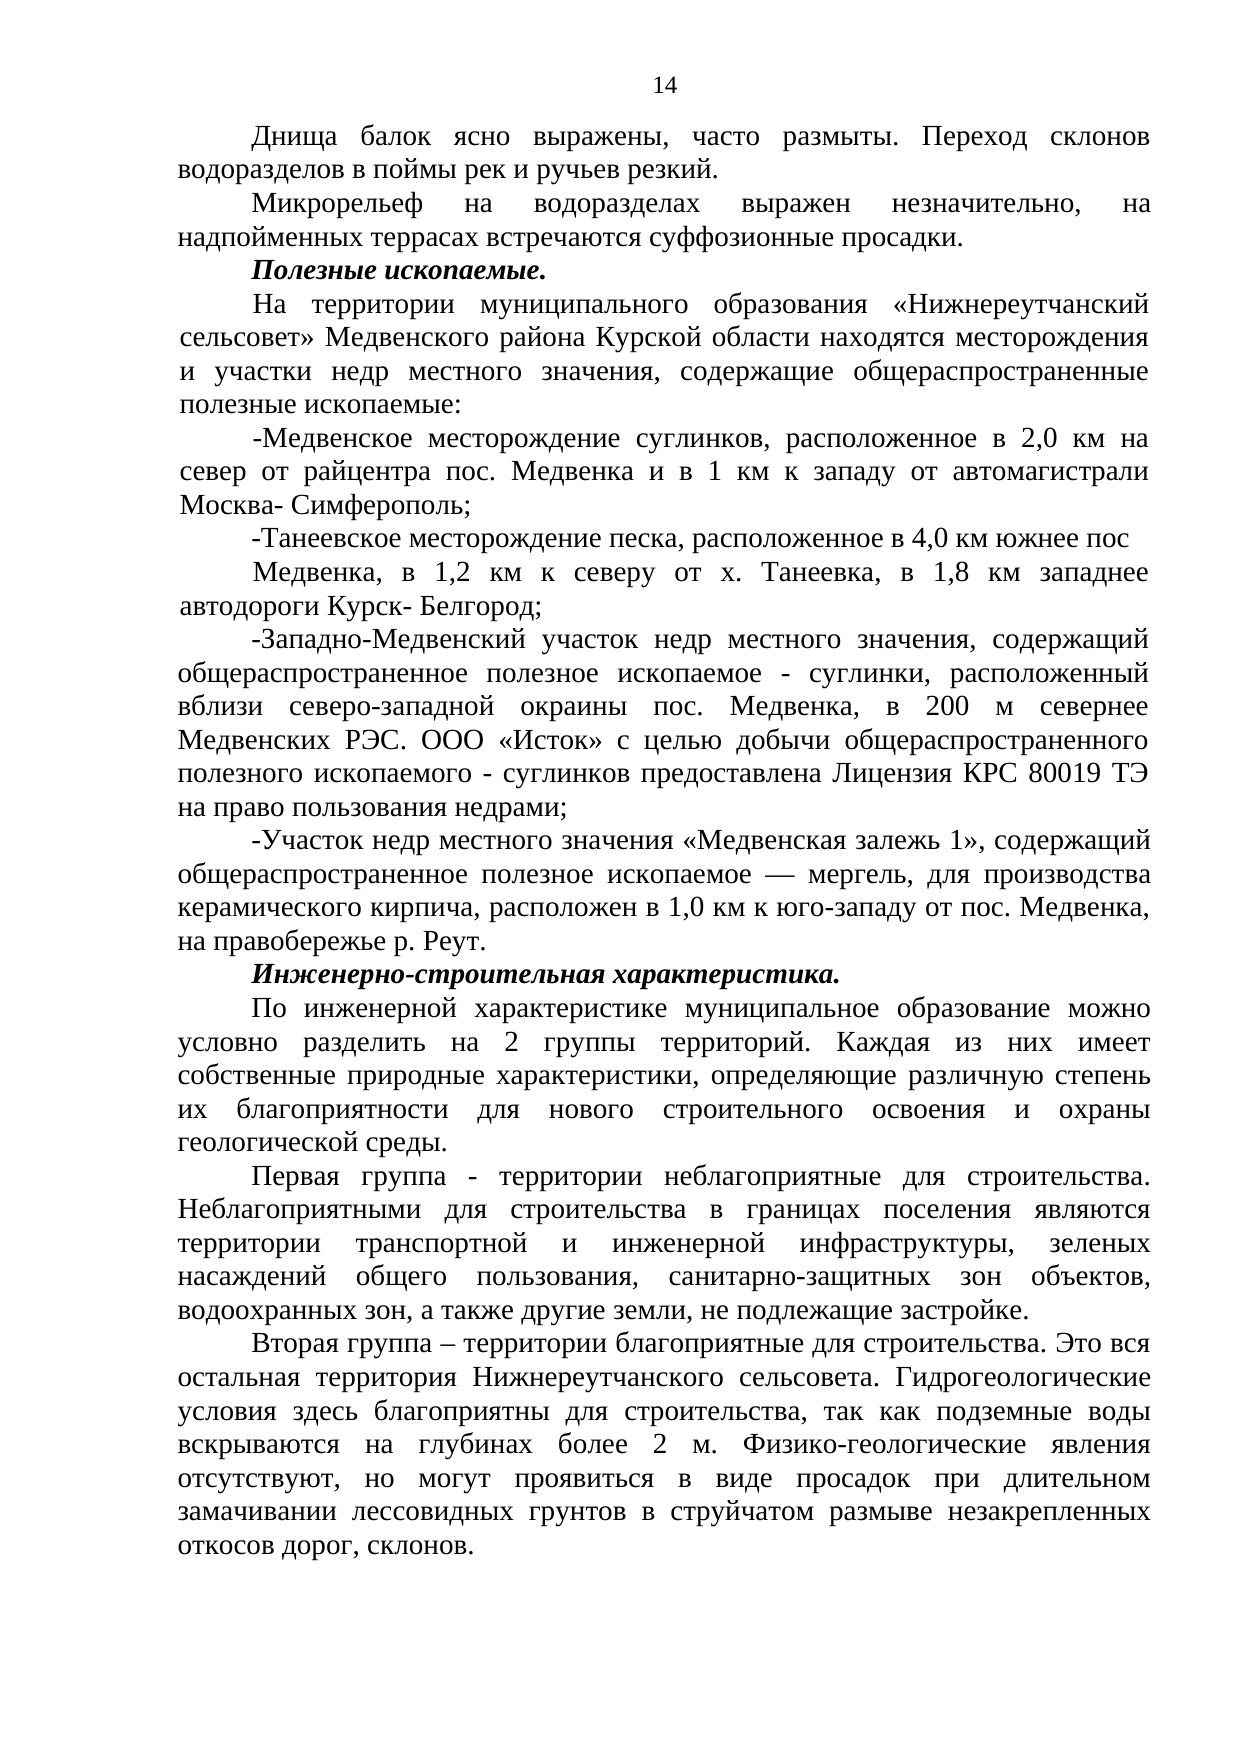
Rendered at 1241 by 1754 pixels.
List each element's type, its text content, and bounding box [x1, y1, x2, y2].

list Первая группа - территории неблагоприятные для строительства. Неблагоприятными для строительства в границах поселения являются территории транспортной и инженерной инфраструктуры, зеленых насаждений общего пользования, санитарно-защитных зон объектов, водоохранных зон, а также другие земли, не подлежащие застройке. [177, 1158, 1152, 1326]
text Днища балок ясно выражены, часто размыты. Переход склонов водоразделов в поймы рек и ручьев резкий. [177, 118, 1152, 185]
text -Танеевское месторождение песка, расположенное в 4,0 км южнее пос [177, 521, 1152, 554]
text Медвенка, в 1,2 км к северу от х. Танеевка, в 1,8 км западнее автодороги Курск- Белгород; [179, 554, 1149, 621]
text Инженерно-строительная характеристика. [177, 957, 1152, 990]
text На территории муниципального образования «Нижнереутчанский сельсовет» Медвенского района Курской области находятся месторождения и участки недр местного значения, содержащие общераспространенные полезные ископаемые: [179, 286, 1149, 420]
text -Медвенское месторождение суглинков, расположенное в 2,0 км на север от райцентра пос. Медвенка и в 1 км к западу от автомагистрали Москва- Симферополь; [179, 420, 1149, 521]
list По инженерной характеристике муниципальное образование можно условно разделить на 2 группы территорий. Каждая из них имеет собственные природные характеристики, определяющие различную степень их благоприятности для нового строительного освоения и охраны геологической среды. [177, 990, 1152, 1158]
text Полезные ископаемые. [177, 252, 1152, 286]
text -Участок недр местного значения «Медвенская залежь 1», содержащий общераспространенное полезное ископаемое — мергель, для производства керамического кирпича, расположен в 1,0 км к юго-западу от пос. Медвенка, на правобережье р. Реут. [177, 822, 1152, 957]
list Вторая группа – территории благоприятные для строительства. Это вся остальная территория Нижнереутчанского сельсовета. Гидрогеологические условия здесь благоприятны для строительства, так как подземные воды вскрываются на глубинах более . Физико-геологические явления отсутствуют, но могут проявиться в виде просадок при длительном замачивании лессовидных грунтов в струйчатом размыве незакрепленных откосов дорог, склонов. [177, 1326, 1152, 1560]
text -Западно-Медвенский участок недр местного значения, содержащий общераспространенное полезное ископаемое - суглинки, расположенный вблизи северо-западной окраины пос. Медвенка, в 200 м севернее Медвенских РЭС. ООО «Исток» с целью добычи общераспространенного полезного ископаемого - суглинков предоставлена Лицензия КРС 80019 ТЭ на право пользования недрами; [177, 621, 1149, 822]
text Микрорельеф на водоразделах выражен незначительно, на надпойменных террасах встречаются суффозионные просадки. [177, 185, 1152, 252]
